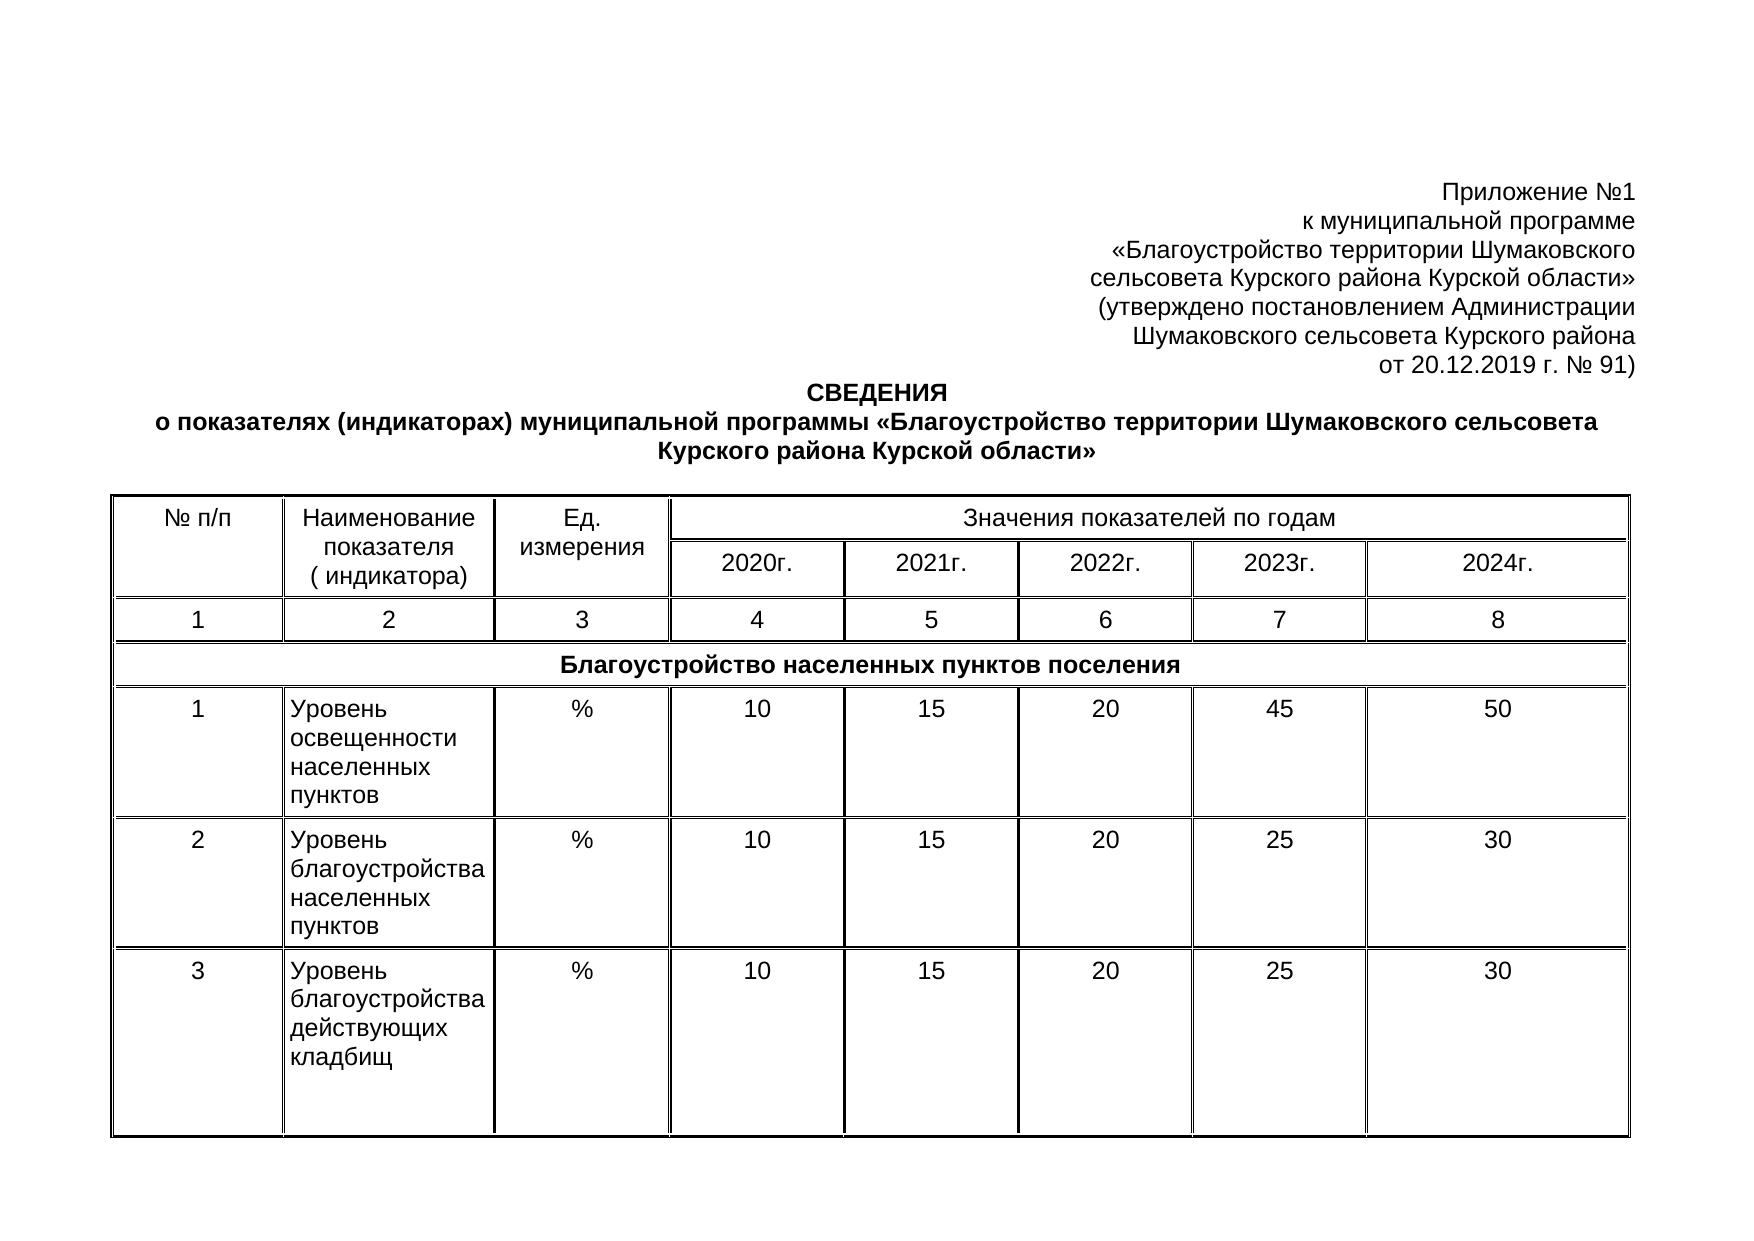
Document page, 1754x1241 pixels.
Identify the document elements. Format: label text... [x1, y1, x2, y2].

table_cell % [496, 688, 668, 816]
table_cell 25 [1194, 819, 1365, 946]
table_cell 3 [114, 946, 283, 1135]
table_cell 5 [846, 599, 1017, 640]
table_cell 15 [846, 819, 1017, 946]
table_cell 50 [1367, 685, 1629, 816]
text (утверждено постановлением Администрации [118, 292, 1636, 321]
text о показателях (индикаторах) муниципальной программы «Благоустройство территории Шумаковского сельсовета Курского района Курской области» [118, 407, 1636, 465]
table_cell 2023г. [1194, 542, 1365, 596]
text СВЕДЕНИЯ [118, 378, 1636, 407]
table_cell 1 [112, 685, 283, 816]
table_cell 25 [1193, 950, 1367, 1135]
table_header Ед. измерения [494, 496, 670, 596]
table_cell 2 [285, 599, 493, 640]
table_cell 45 [1194, 688, 1365, 816]
table_cell 8 [1367, 596, 1629, 640]
table_cell 10 [672, 819, 843, 946]
table_cell 30 [1367, 816, 1629, 946]
table_cell 2 [112, 816, 283, 946]
table_cell Благоустройство населенных пунктов поселения [114, 640, 1628, 685]
table_cell Уровень благоустройства населенных пунктов [285, 819, 493, 946]
table_cell 10 [672, 688, 843, 816]
table_cell 20 [1020, 688, 1191, 816]
table_cell 4 [672, 599, 843, 640]
table_cell 10 [670, 950, 844, 1135]
table_cell 2020г. [672, 542, 843, 596]
table_cell 3 [496, 599, 668, 640]
text сельсовета Курского района Курской области» [118, 263, 1636, 292]
text от 20.12.2019 г. № 91) [118, 350, 1636, 378]
table_header Наименование показателя ( индикатора) [284, 497, 494, 596]
table_cell 20 [1020, 819, 1191, 946]
table_cell 30 [1367, 946, 1628, 1135]
table_cell 6 [1020, 599, 1191, 640]
table_cell 15 [844, 950, 1018, 1135]
table_cell % [496, 819, 668, 946]
table_cell Уровень освещенности населенных пунктов [285, 688, 493, 816]
text Приложение №1 [118, 177, 1636, 206]
table_cell 2022г. [1020, 542, 1191, 596]
table_cell 7 [1194, 599, 1365, 640]
table_cell Уровень благоустройства действующих кладбищ [284, 950, 494, 1135]
table_cell 15 [846, 688, 1017, 816]
table_cell 20 [1018, 950, 1192, 1135]
table_header № п/п [114, 497, 283, 596]
table_cell % [494, 946, 670, 1135]
text «Благоустройство территории Шумаковского [118, 235, 1636, 263]
text к муниципальной программе [118, 206, 1636, 235]
table_cell 2024г. [1368, 538, 1628, 596]
table_header Значения показателей по годам [670, 497, 1628, 538]
text Шумаковского сельсовета Курского района [118, 321, 1636, 350]
table_cell 1 [112, 596, 283, 640]
table_cell 2021г. [846, 542, 1017, 596]
